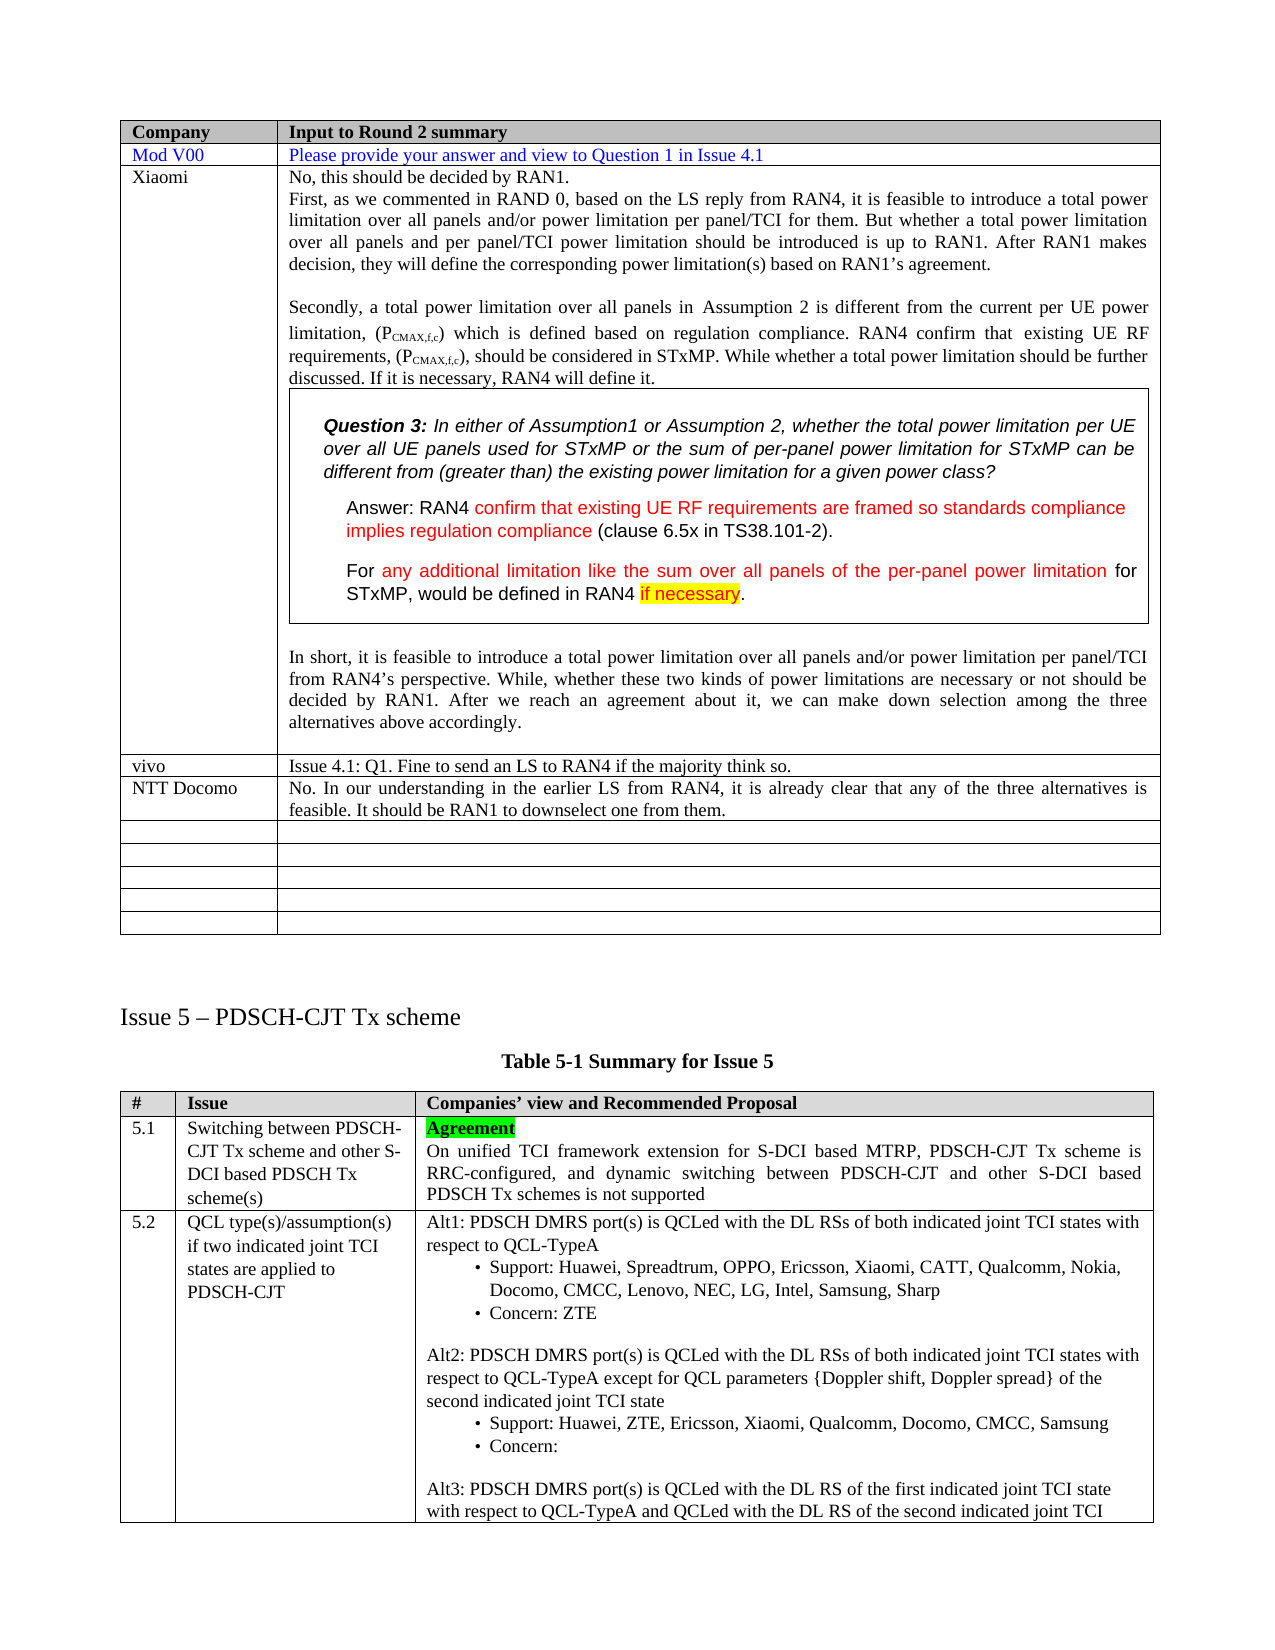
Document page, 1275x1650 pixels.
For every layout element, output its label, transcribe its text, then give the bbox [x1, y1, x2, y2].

table_cell Xiaomi [121, 166, 277, 754]
table_cell Please provide your answer and view to Question 1 in Issue 4.1 [278, 144, 1160, 165]
table_cell Issue 4.1: Q1. Fine to send an LS to RAN4 if the majority think so. [278, 755, 1160, 776]
subtitle Issue 5 – PDSCH-CJT Tx scheme [120, 1002, 1155, 1030]
table_header Companies’ view and Recommended Proposal [416, 1092, 1153, 1116]
table_cell [121, 867, 277, 888]
table_cell No. In our understanding in the earlier LS from RAN4, it is already clear that any of the three alternatives is feasible. It should be RAN1 to downselect one from them. [278, 777, 1160, 820]
table_cell 5.2 [121, 1211, 175, 1522]
table_header Input to Round 2 summary [278, 121, 1160, 143]
table_cell Agreement On unified TCI framework extension for S-DCI based MTRP, PDSCH-CJT Tx scheme is RRC-configured, and dynamic switching between PDSCH-CJT and other S-DCI based PDSCH Tx schemes is not supported [416, 1117, 1153, 1210]
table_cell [416, 1211, 1153, 1522]
table_cell NTT Docomo [121, 777, 277, 820]
text Table 5-1 Summary for Issue 5 [120, 1048, 1155, 1073]
table_cell [278, 912, 1160, 933]
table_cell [176, 1211, 415, 1522]
table_cell Switching between PDSCH-CJT Tx scheme and other S-DCI based PDSCH Tx scheme(s) [176, 1117, 415, 1210]
table_cell [121, 912, 277, 933]
table_header # [121, 1092, 175, 1116]
table_cell [278, 867, 1160, 888]
table_header Company [121, 121, 277, 143]
table_cell [121, 821, 277, 843]
table_cell No, this should be decided by RAN1. First, as we commented in RAND 0, based on the LS reply from RAN4, it is feasible to introduce a total power limitation over all panels and/or power limitation per panel/TCI for them. But whether a total power limitation over all panels and per panel/TCI power limitation should be introduced is up to RAN1. After RAN1 makes decision, they will define the corresponding power limitation(s) based on RAN1’s agreement. Secondly, a total power limitation over all panels in Assumption 2 is different from the current per UE power limitation, (PCMAX,f,c) which is defined based on regulation compliance. RAN4 confirm that existing UE RF requirements, (PCMAX,f,c), should be considered in STxMP. While whether a total power limitation should be further discussed. If it is necessary, RAN4 will define it. In short, it is feasible to introduce a total power limitation over all panels and/or power limitation per panel/TCI from RAN4’s perspective. While, whether these two kinds of power limitations are necessary or not should be decided by RAN1. After we reach an agreement about it, we can make down selection among the three alternatives above accordingly. [278, 166, 1160, 754]
table_cell 5.1 [121, 1117, 175, 1210]
table_cell [121, 844, 277, 866]
table_cell [121, 889, 277, 911]
table_cell vivo [121, 755, 277, 776]
table_cell [278, 821, 1160, 843]
table_cell Mod V00 [121, 144, 277, 165]
table_header Issue [176, 1092, 415, 1116]
table_cell [278, 889, 1160, 911]
table_cell [278, 844, 1160, 866]
